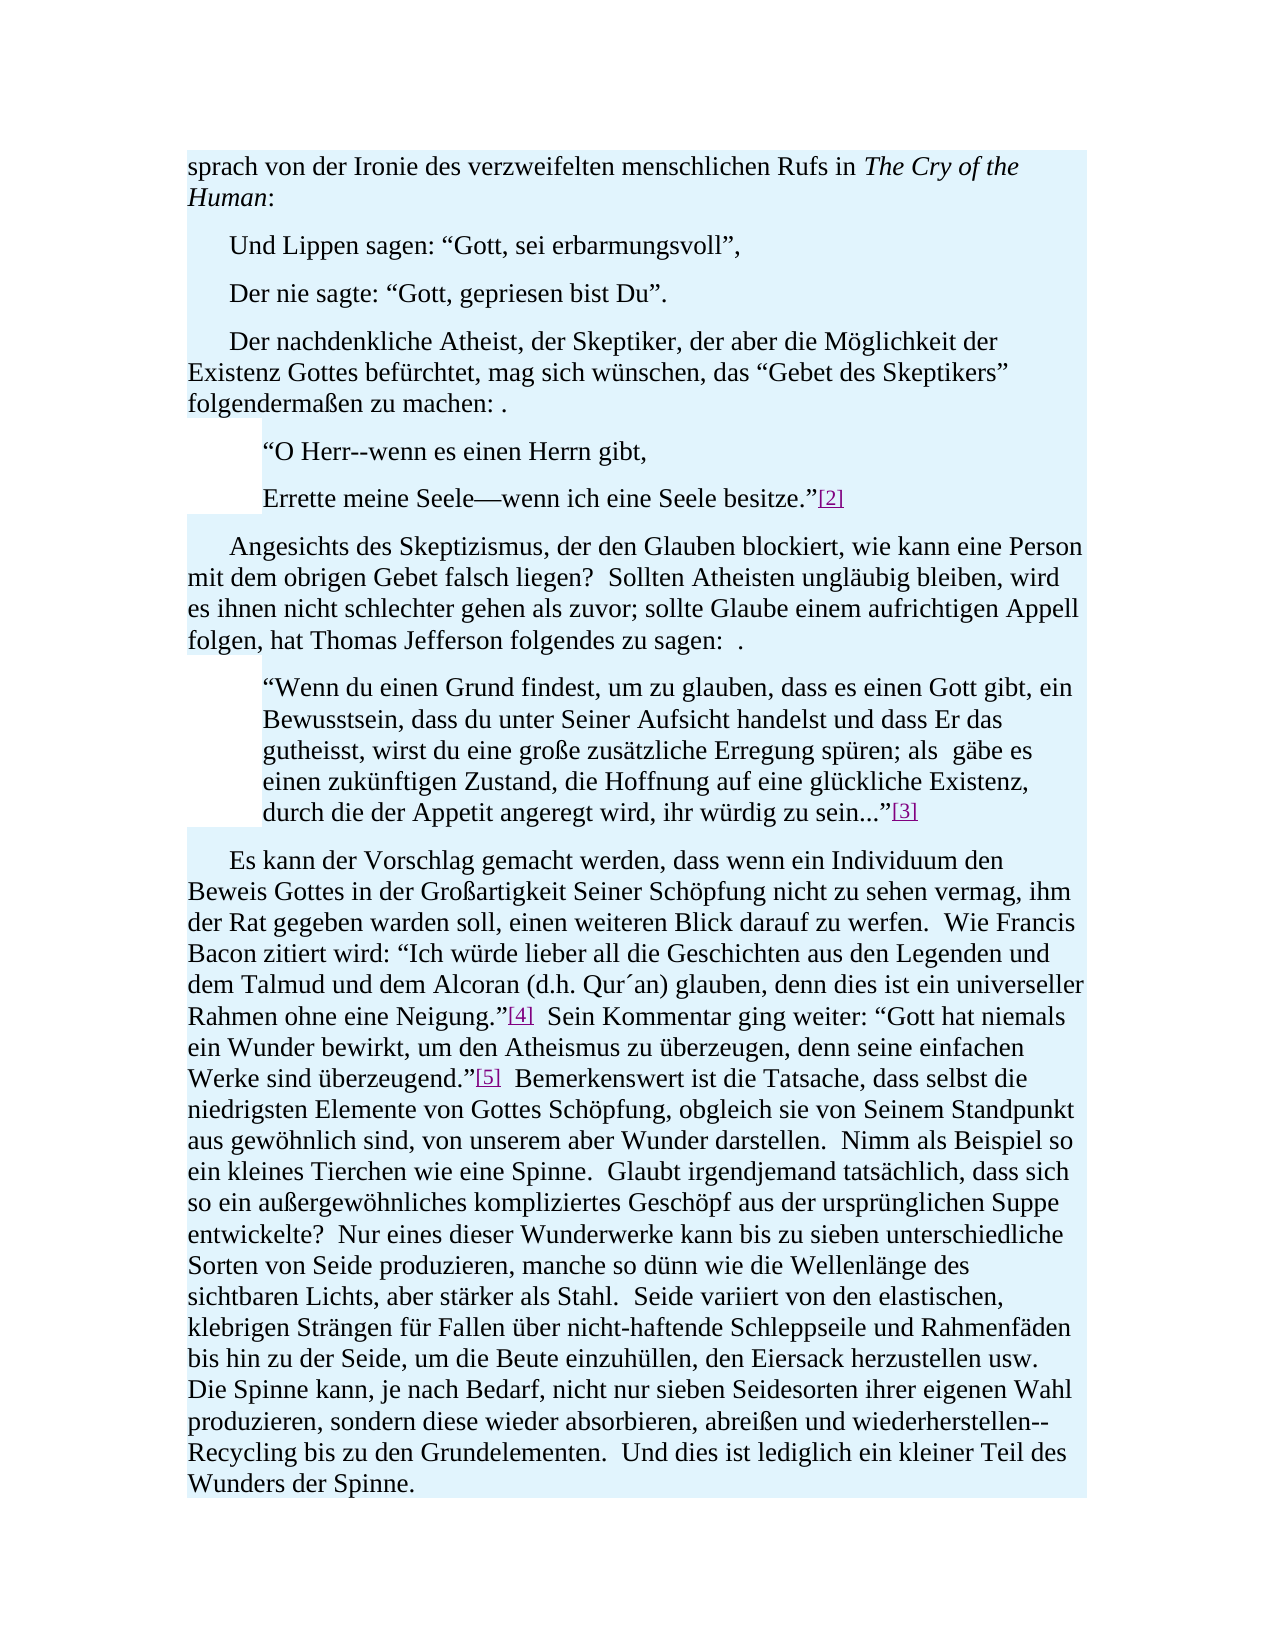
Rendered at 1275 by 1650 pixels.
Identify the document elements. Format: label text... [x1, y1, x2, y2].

text “O Herr--wenn es einen Herrn gibt, [262, 435, 1087, 466]
text Und Lippen sagen: “Gott, sei erbarmungsvoll”, [187, 229, 1087, 260]
text Angesichts des Skeptizismus, der den Glauben blockiert, wie kann eine Person mit dem obrigen Gebet falsch liegen? Sollten Atheisten ungläubig bleiben, wird es ihnen nicht schlechter gehen als zuvor; sollte Glaube einem aufrichtigen Appell folgen, hat Thomas Jefferson folgendes zu sagen: . [187, 530, 1087, 655]
text “Wenn du einen Grund findest, um zu glauben, dass es einen Gott gibt, ein Bewusstsein, dass du unter Seiner Aufsicht handelst und dass Er das gutheisst, wirst du eine große zusätzliche Erregung spüren; als gäbe es einen zukünftigen Zustand, die Hoffnung auf eine glückliche Existenz, durch die der Appetit angeregt wird, ihr würdig zu sein...”[3] [262, 672, 1087, 827]
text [187, 150, 1087, 212]
text Errette meine Seele—wenn ich eine Seele besitze.”[2] [262, 482, 1087, 514]
text Der nie sagte: “Gott, gepriesen bist Du”. [187, 277, 1087, 308]
text Der nachdenkliche Atheist, der Skeptiker, der aber die Möglichkeit der Existenz Gottes befürchtet, mag sich wünschen, das “Gebet des Skeptikers” folgendermaßen zu machen: . [187, 324, 1087, 418]
text Es kann der Vorschlag gemacht werden, dass wenn ein Individuum den Beweis Gottes in der Großartigkeit Seiner Schöpfung nicht zu sehen vermag, ihm der Rat gegeben warden soll, einen weiteren Blick darauf zu werfen. Wie Francis Bacon zitiert wird: “Ich würde lieber all die Geschichten aus den Legenden und dem Talmud und dem Alcoran (d.h. Qur´an) glauben, denn dies ist ein universeller Rahmen ohne eine Neigung.”[4] Sein Kommentar ging weiter: “Gott hat niemals ein Wunder bewirkt, um den Atheismus zu überzeugen, denn seine einfachen Werke sind überzeugend.”[5] Bemerkenswert ist die Tatsache, dass selbst die niedrigsten Elemente von Gottes Schöpfung, obgleich sie von Seinem Standpunkt aus gewöhnlich sind, von unserem aber Wunder darstellen. Nimm als Beispiel so ein kleines Tierchen wie eine Spinne. Glaubt irgendjemand tatsächlich, dass sich so ein außergewöhnliches kompliziertes Geschöpf aus der ursprünglichen Suppe entwickelte? Nur eines dieser Wunderwerke kann bis zu sieben unterschiedliche Sorten von Seide produzieren, manche so dünn wie die Wellenlänge des sichtbaren Lichts, aber stärker als Stahl. Seide variiert von den elastischen, klebrigen Strängen für Fallen über nicht-haftende Schleppseile und Rahmenfäden bis hin zu der Seide, um die Beute einzuhüllen, den Eiersack herzustellen usw. Die Spinne kann, je nach Bedarf, nicht nur sieben Seidesorten ihrer eigenen Wahl produzieren, sondern diese wieder absorbieren, abreißen und wiederherstellen--Recycling bis zu den Grundelementen. Und dies ist lediglich ein kleiner Teil des Wunders der Spinne. [187, 844, 1087, 1498]
